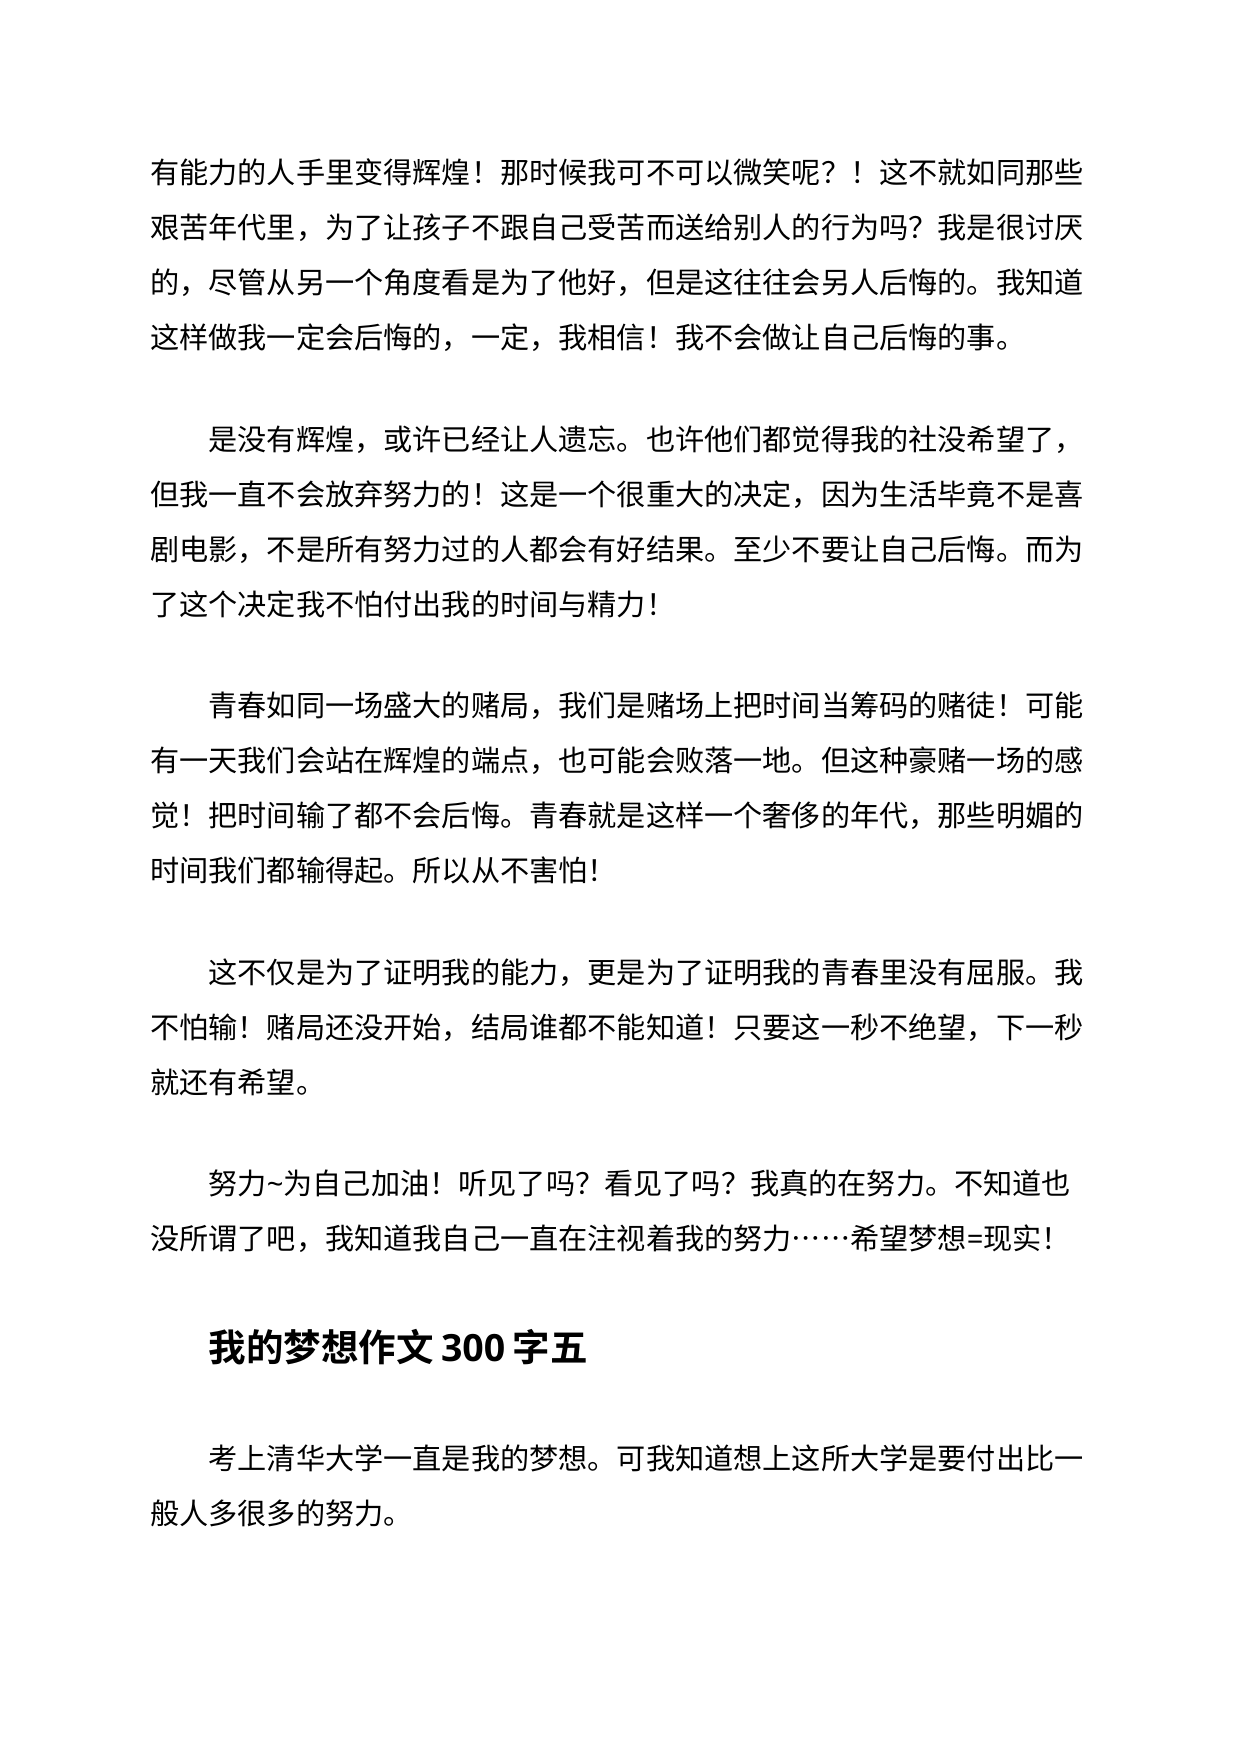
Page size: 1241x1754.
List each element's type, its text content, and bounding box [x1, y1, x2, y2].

text 青春如同一场盛大的赌局，我们是赌场上把时间当筹码的赌徒！可能有一天我们会站在辉煌的端点，也可能会败落一地。但这种豪赌一场的感觉！把时间输了都不会后悔。青春就是这样一个奢侈的年代，那些明媚的时间我们都输得起。所以从不害怕！ [150, 683, 1090, 890]
text 这不仅是为了证明我的能力，更是为了证明我的青春里没有屈服。我不怕输！赌局还没开始，结局谁都不能知道！只要这一秒不绝望，下一秒就还有希望。 [150, 949, 1090, 1101]
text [150, 150, 1090, 357]
text 是没有辉煌，或许已经让人遗忘。也许他们都觉得我的社没希望了，但我一直不会放弃努力的！这是一个很重大的决定，因为生活毕竟不是喜剧电影，不是所有努力过的人都会有好结果。至少不要让自己后悔。而为了这个决定我不怕付出我的时间与精力！ [150, 416, 1090, 623]
text 考上清华大学一直是我的梦想。可我知道想上这所大学是要付出比一般人多很多的努力。 [150, 1436, 1090, 1533]
text 我的梦想作文300字五 [150, 1318, 1090, 1372]
text 努力~为自己加油！听见了吗？看见了吗？我真的在努力。不知道也没所谓了吧，我知道我自己一直在注视着我的努力……希望梦想=现实！ [150, 1161, 1090, 1258]
